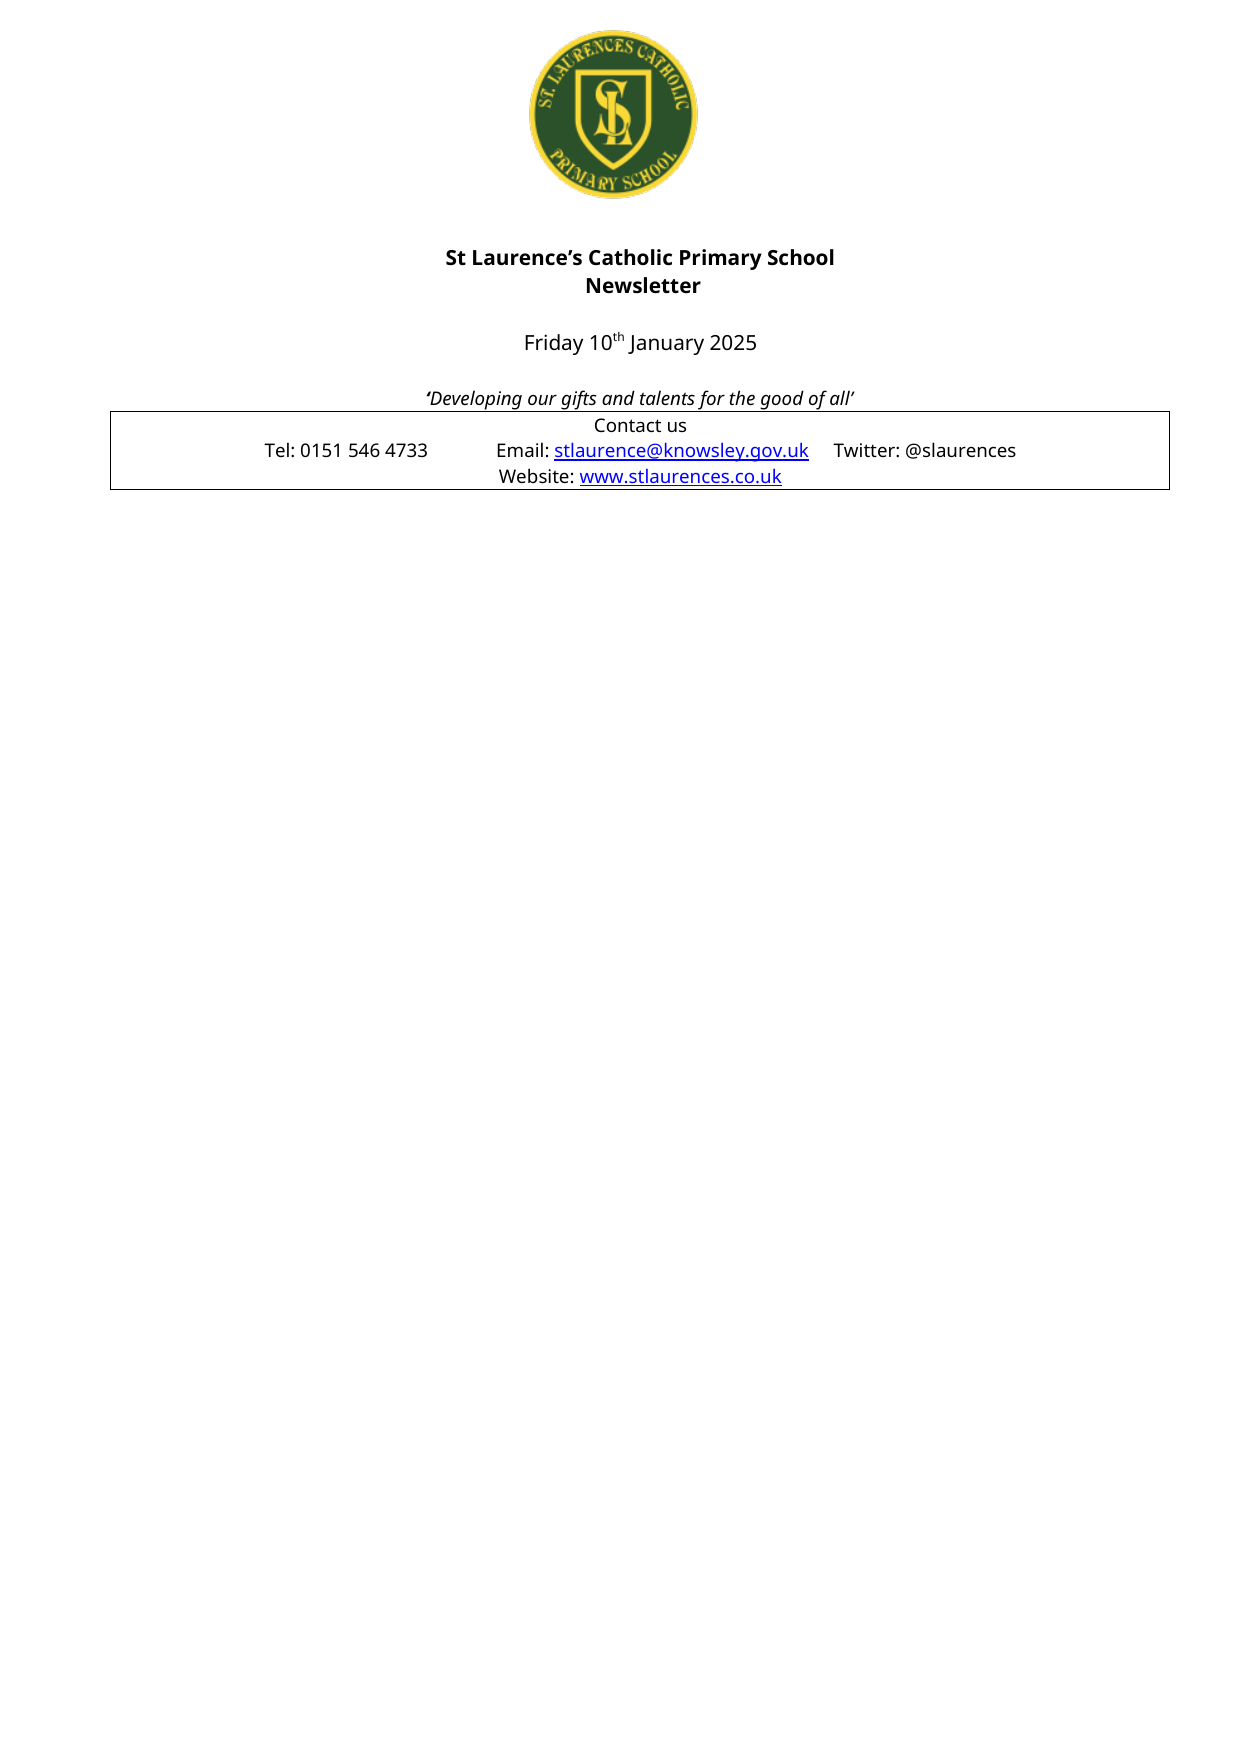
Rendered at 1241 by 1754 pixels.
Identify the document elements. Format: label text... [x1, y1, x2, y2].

table_cell ‘Developing our gifts and talents for the good of all’ [70, 385, 1210, 515]
table_header St Laurence’s Catholic Primary School Newsletter Friday 10th January 2025 [70, 215, 1210, 385]
picture [522, 23, 702, 203]
